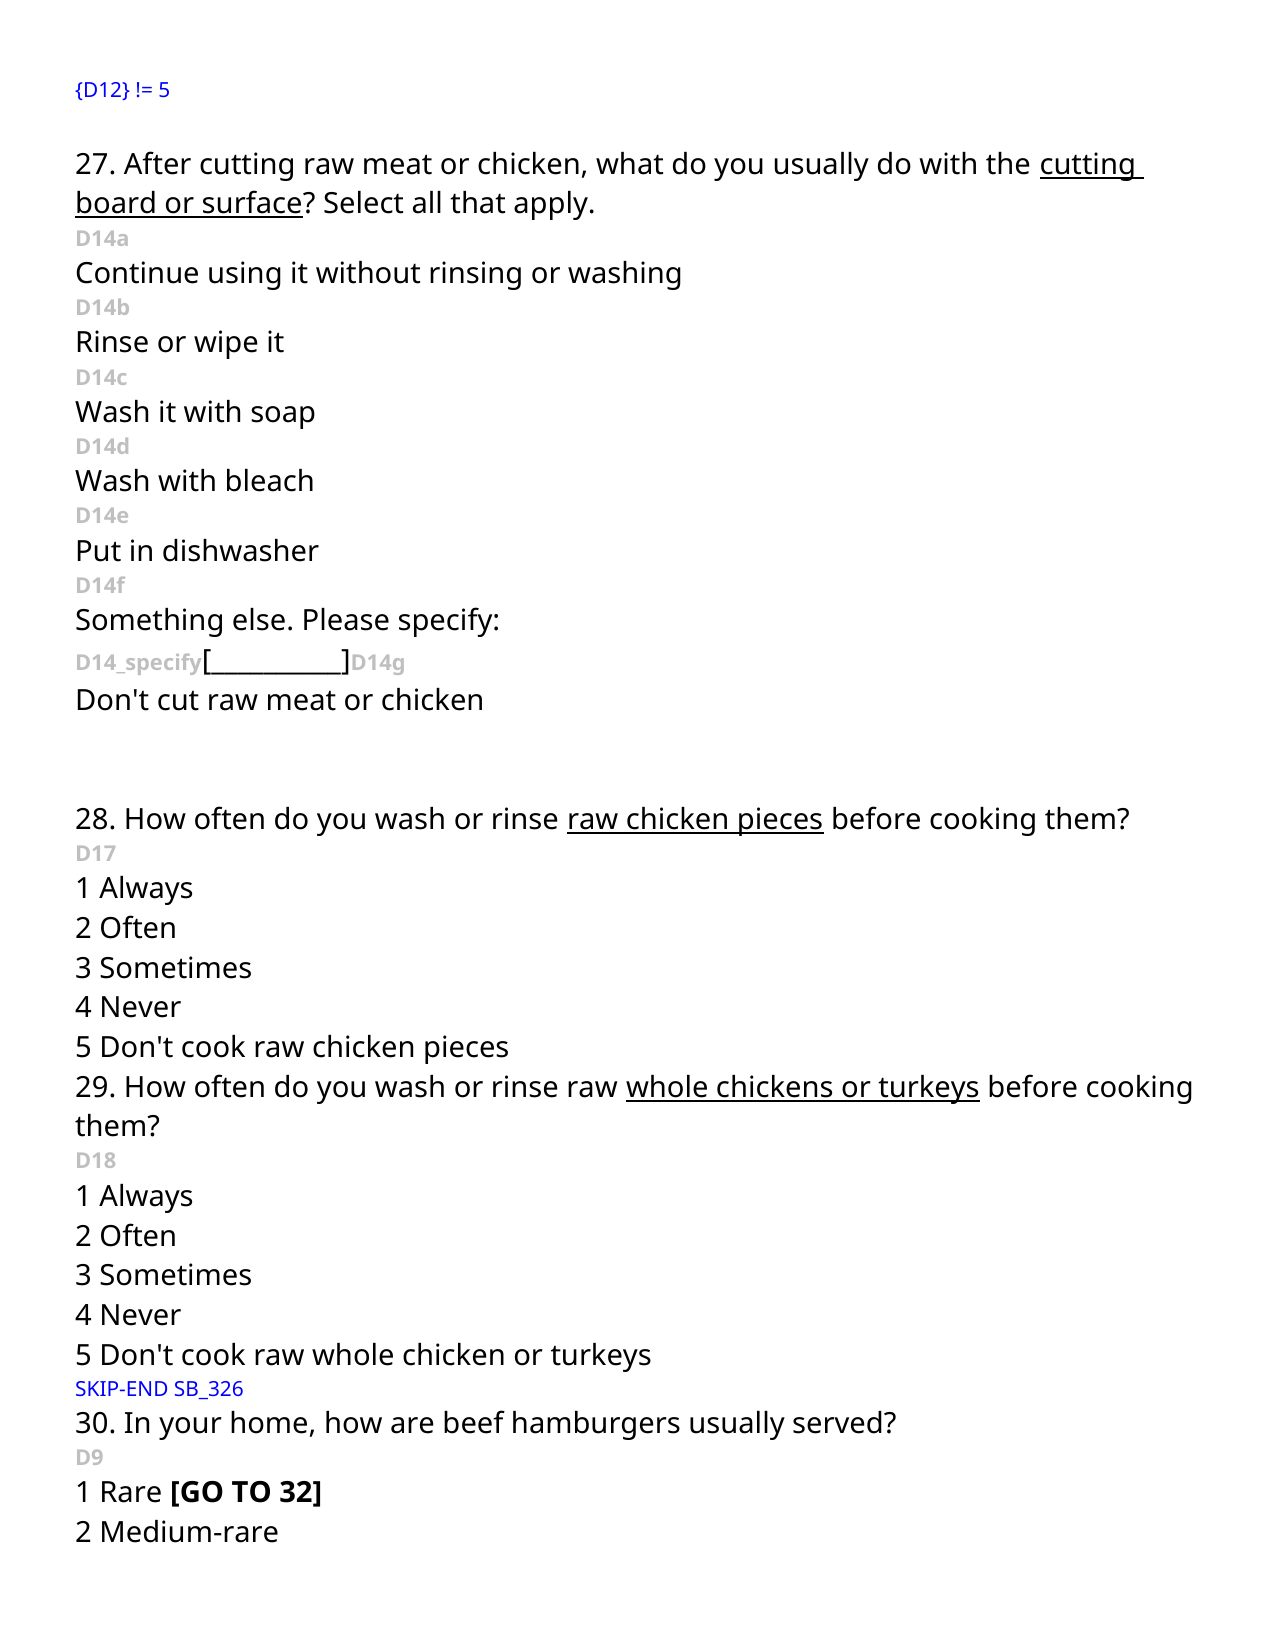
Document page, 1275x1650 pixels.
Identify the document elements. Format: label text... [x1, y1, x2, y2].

text D14d [75, 431, 1200, 461]
text Don't cut raw meat or chicken [75, 679, 1200, 719]
text D14c [75, 361, 1200, 391]
text 30. In your home, how are beef hamburgers usually served? [75, 1402, 1200, 1442]
text 2 Medium-rare [75, 1511, 1200, 1551]
text Something else. Please specify: [75, 600, 1200, 639]
text 5 Don't cook raw whole chicken or turkeys [75, 1334, 1200, 1374]
text D9 [75, 1442, 1200, 1472]
text 27. After cutting raw meat or chicken, what do you usually do with the cutting board or surface? Select all that apply. [75, 143, 1200, 222]
text Continue using it without rinsing or washing [75, 252, 1200, 292]
text 2 Often [75, 907, 1200, 947]
text D18 [75, 1145, 1200, 1175]
text Put in dishwasher [75, 530, 1200, 570]
text Wash it with soap [75, 391, 1200, 431]
text 5 Don't cook raw chicken pieces [75, 1026, 1200, 1066]
text D14e [75, 500, 1200, 530]
text 2 Often [75, 1215, 1200, 1254]
text 3 Sometimes [75, 1254, 1200, 1294]
text 1 Always [75, 868, 1200, 907]
text 3 Sometimes [75, 947, 1200, 987]
text D14_specify[__________]D14g [75, 639, 1200, 679]
text 29. How often do you wash or rinse raw whole chickens or turkeys before cooking them? [75, 1066, 1200, 1145]
text 4 Never [75, 1294, 1200, 1334]
text D14a [75, 222, 1200, 252]
text {D12} != 5 [75, 75, 1200, 103]
text D14f [75, 570, 1200, 600]
text 4 Never [75, 987, 1200, 1026]
text SKIP-END SB_326 [75, 1374, 1200, 1402]
text D17 [75, 838, 1200, 868]
text Wash with bleach [75, 461, 1200, 500]
text 28. How often do you wash or rinse raw chicken pieces before cooking them? [75, 798, 1200, 838]
text D14b [75, 292, 1200, 322]
text 1 Always [75, 1175, 1200, 1215]
text 1 Rare [GO TO 32] [75, 1472, 1200, 1511]
text Rinse or wipe it [75, 322, 1200, 361]
